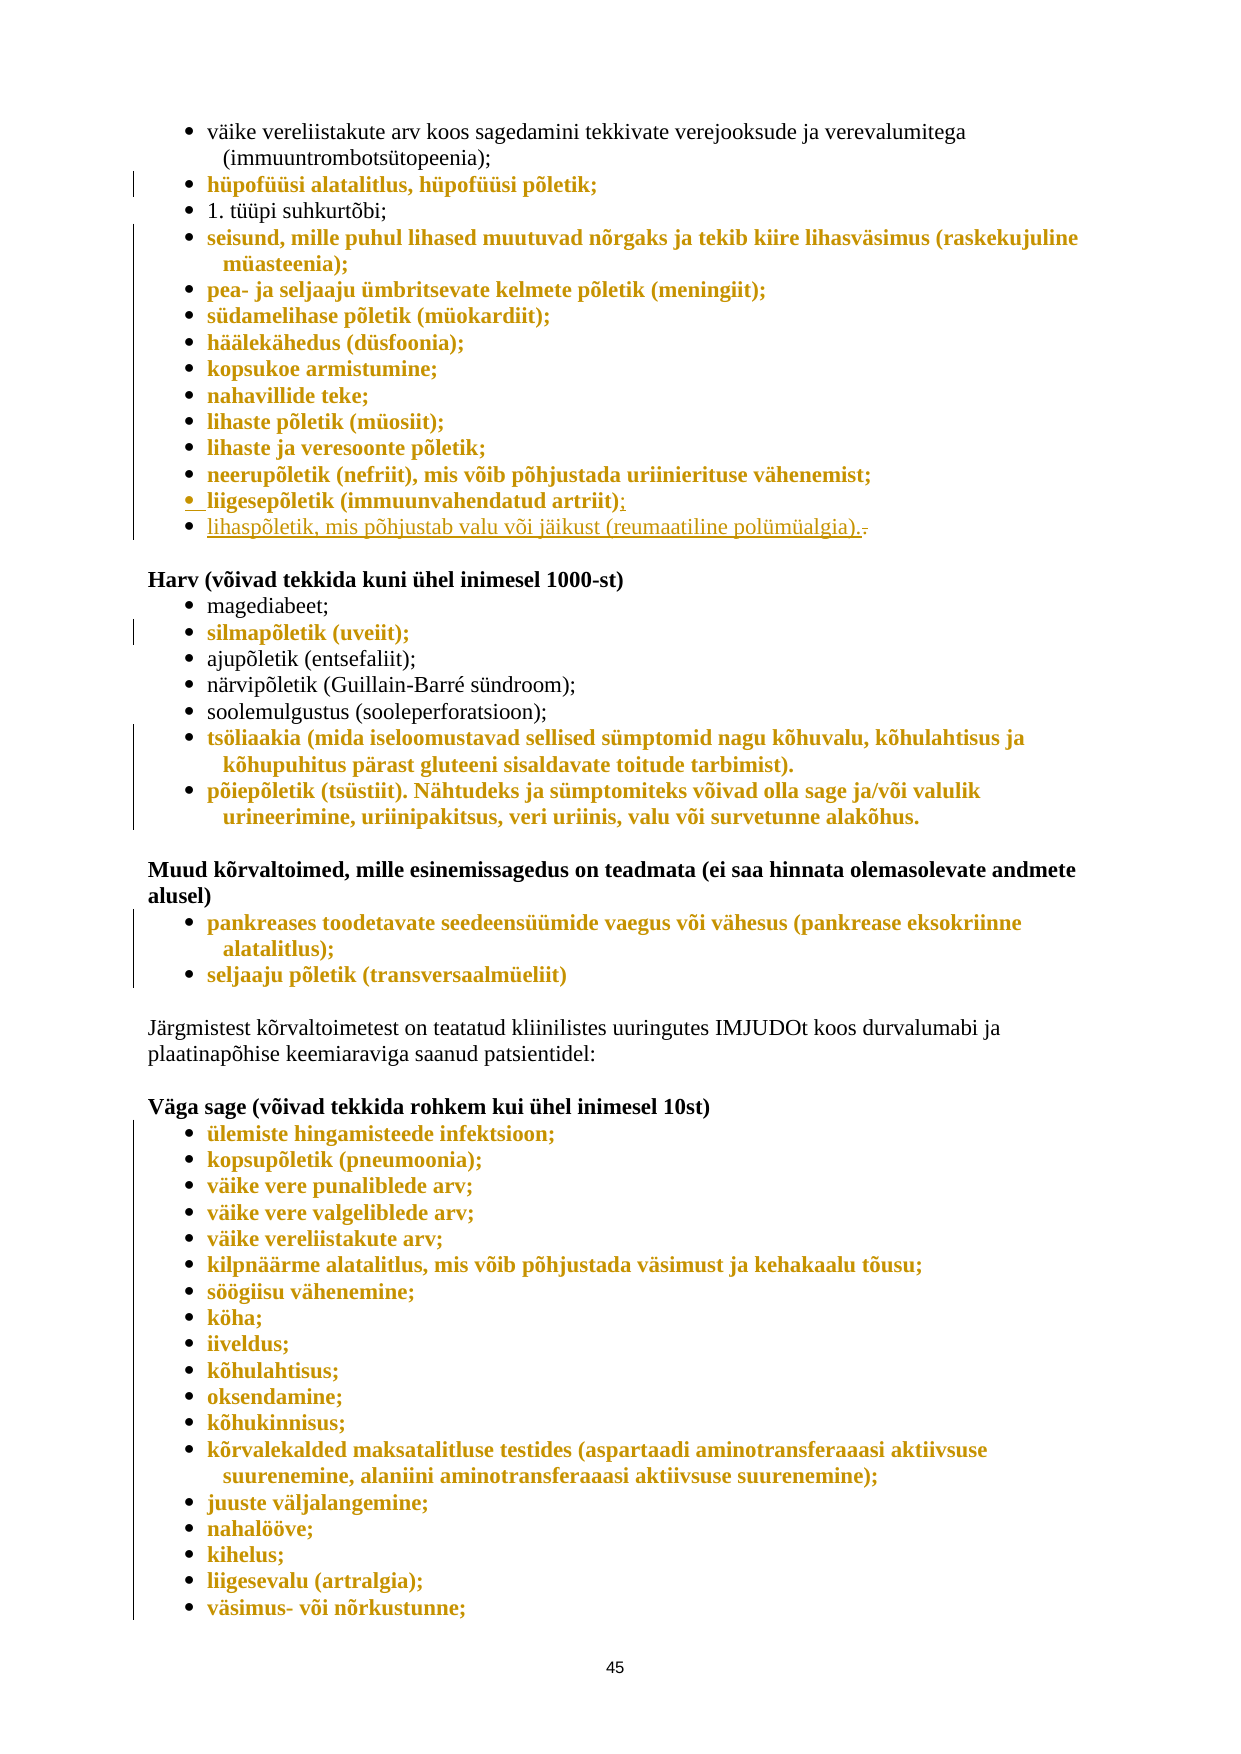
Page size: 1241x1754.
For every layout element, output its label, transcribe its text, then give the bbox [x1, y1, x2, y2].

list liigesevalu (artralgia); [185, 1568, 1093, 1594]
list väike vere valgeliblede arv; [185, 1199, 1093, 1225]
list lihaste põletik (müosiit); [185, 408, 1093, 434]
list väike vereliistakute arv; [185, 1225, 1093, 1251]
list iiveldus; [185, 1330, 1093, 1357]
list oksendamine; [185, 1383, 1093, 1409]
list kihelus; [185, 1541, 1093, 1568]
list soolemulgustus (sooleperforatsioon); [185, 698, 1093, 724]
list 1. tüüpi suhkurtõbi; [185, 197, 1093, 223]
list silmapõletik (uveiit); [185, 619, 1093, 645]
list magediabeet; [185, 592, 1093, 619]
list nahavillide teke; [185, 382, 1093, 408]
list kõhulahtisus; [185, 1357, 1093, 1383]
list südamelihase põletik (müokardiit); [185, 303, 1093, 329]
list närvipõletik (Guillain-Barré sündroom); [185, 672, 1093, 698]
list Väga sage (võivad tekkida rohkem kui ühel inimesel 10st) [148, 1093, 1095, 1119]
list häälekähedus (düsfoonia); [185, 329, 1093, 355]
list lihaste ja veresoonte põletik; [185, 434, 1093, 461]
text Harv (võivad tekkida kuni ühel inimesel 1000-st) [148, 566, 1093, 592]
list kopsupõletik (pneumoonia); [185, 1146, 1093, 1172]
list Muud kõrvaltoimed, mille esinemissagedus on teadmata (ei saa hinnata olemasolevate andmete alusel) [148, 856, 1095, 909]
list neerupõletik (nefriit), mis võib põhjustada uriinierituse vähenemist; [185, 461, 1093, 487]
list pea- ja seljaaju ümbritsevate kelmete põletik (meningiit); [185, 276, 1093, 303]
list liigesepõletik (immuunvahendatud artriit) [185, 487, 1093, 513]
list kõrvalekalded maksatalitluse testides (aspartaadi aminotransferaaasi aktiivsuse suurenemine, alaniini aminotransferaaasi aktiivsuse suurenemine); [185, 1436, 1093, 1488]
list ülemiste hingamisteede infektsioon; [185, 1119, 1093, 1146]
list väsimus- või nõrkustunne; [185, 1594, 1093, 1620]
list seisund, mille puhul lihased muutuvad nõrgaks ja tekib kiire lihasväsimus (raskekujuline müasteenia); [185, 223, 1093, 276]
list kopsukoe armistumine; [185, 355, 1093, 382]
list kõhukinnisus; [185, 1409, 1093, 1436]
list hüpofüüsi alatalitlus, hüpofüüsi põletik; [185, 171, 1093, 197]
list nahalööve; [185, 1515, 1093, 1541]
list tsöliaakia (mida iseloomustavad sellised sümptomid nagu kõhuvalu, kõhulahtisus ja kõhupuhitus pärast gluteeni sisaldavate toitude tarbimist). [185, 724, 1093, 777]
list köha; [185, 1304, 1093, 1330]
list seljaaju põletik (transversaalmüeliit) [185, 961, 1093, 988]
list väike vereliistakute arv koos sagedamini tekkivate verejooksude ja verevalumitega (immuuntrombotsütopeenia); [185, 118, 1093, 171]
list väike vere punaliblede arv; [185, 1172, 1093, 1199]
list söögiisu vähenemine; [185, 1278, 1093, 1304]
list Järgmistest kõrvaltoimetest on teatatud kliinilistes uuringutes IMJUDOt koos durvalumabi ja plaatinapõhise keemiaraviga saanud patsientidel: [148, 1014, 1096, 1067]
list juuste väljalangemine; [185, 1488, 1093, 1515]
list põiepõletik (tsüstiit). Nähtudeks ja sümptomiteks võivad olla sage ja/või valulik urineerimine, uriinipakitsus, veri uriinis, valu või survetunne alakõhus. [185, 777, 1093, 830]
list pankreases toodetavate seedeensüümide vaegus või vähesus (pankrease eksokriinne alatalitlus); [185, 909, 1093, 961]
list ajupõletik (entsefaliit); [185, 645, 1093, 672]
list kilpnäärme alatalitlus, mis võib põhjustada väsimust ja kehakaalu tõusu; [185, 1251, 1093, 1278]
